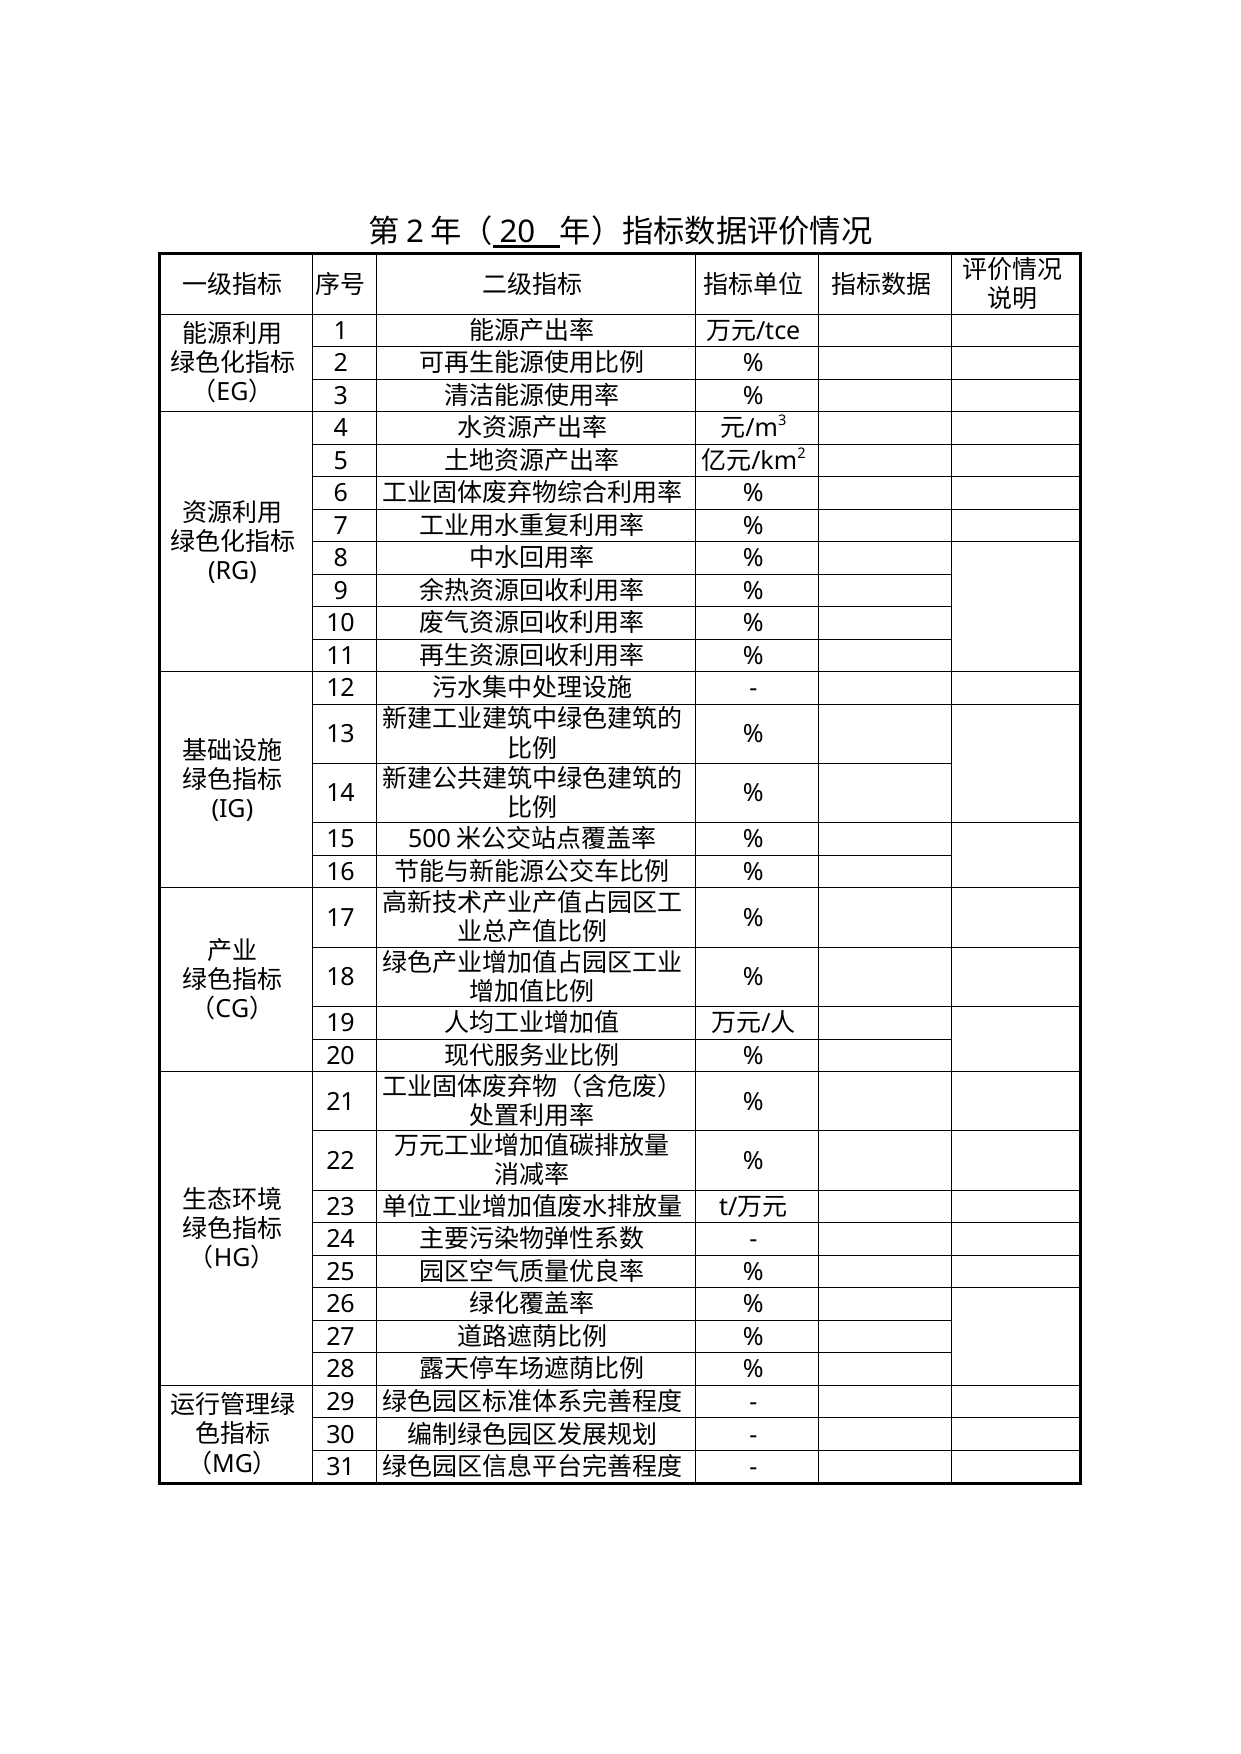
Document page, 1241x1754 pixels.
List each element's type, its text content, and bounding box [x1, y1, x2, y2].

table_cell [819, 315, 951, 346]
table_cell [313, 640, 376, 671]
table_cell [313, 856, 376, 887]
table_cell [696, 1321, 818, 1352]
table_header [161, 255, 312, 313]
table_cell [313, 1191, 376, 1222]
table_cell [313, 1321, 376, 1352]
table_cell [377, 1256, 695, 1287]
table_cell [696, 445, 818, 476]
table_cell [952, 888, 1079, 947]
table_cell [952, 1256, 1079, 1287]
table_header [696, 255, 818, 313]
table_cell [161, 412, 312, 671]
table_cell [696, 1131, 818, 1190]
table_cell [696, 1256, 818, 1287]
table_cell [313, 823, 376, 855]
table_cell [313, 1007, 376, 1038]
text 第2年（ 20 年）指标数据评价情况 [159, 207, 1081, 252]
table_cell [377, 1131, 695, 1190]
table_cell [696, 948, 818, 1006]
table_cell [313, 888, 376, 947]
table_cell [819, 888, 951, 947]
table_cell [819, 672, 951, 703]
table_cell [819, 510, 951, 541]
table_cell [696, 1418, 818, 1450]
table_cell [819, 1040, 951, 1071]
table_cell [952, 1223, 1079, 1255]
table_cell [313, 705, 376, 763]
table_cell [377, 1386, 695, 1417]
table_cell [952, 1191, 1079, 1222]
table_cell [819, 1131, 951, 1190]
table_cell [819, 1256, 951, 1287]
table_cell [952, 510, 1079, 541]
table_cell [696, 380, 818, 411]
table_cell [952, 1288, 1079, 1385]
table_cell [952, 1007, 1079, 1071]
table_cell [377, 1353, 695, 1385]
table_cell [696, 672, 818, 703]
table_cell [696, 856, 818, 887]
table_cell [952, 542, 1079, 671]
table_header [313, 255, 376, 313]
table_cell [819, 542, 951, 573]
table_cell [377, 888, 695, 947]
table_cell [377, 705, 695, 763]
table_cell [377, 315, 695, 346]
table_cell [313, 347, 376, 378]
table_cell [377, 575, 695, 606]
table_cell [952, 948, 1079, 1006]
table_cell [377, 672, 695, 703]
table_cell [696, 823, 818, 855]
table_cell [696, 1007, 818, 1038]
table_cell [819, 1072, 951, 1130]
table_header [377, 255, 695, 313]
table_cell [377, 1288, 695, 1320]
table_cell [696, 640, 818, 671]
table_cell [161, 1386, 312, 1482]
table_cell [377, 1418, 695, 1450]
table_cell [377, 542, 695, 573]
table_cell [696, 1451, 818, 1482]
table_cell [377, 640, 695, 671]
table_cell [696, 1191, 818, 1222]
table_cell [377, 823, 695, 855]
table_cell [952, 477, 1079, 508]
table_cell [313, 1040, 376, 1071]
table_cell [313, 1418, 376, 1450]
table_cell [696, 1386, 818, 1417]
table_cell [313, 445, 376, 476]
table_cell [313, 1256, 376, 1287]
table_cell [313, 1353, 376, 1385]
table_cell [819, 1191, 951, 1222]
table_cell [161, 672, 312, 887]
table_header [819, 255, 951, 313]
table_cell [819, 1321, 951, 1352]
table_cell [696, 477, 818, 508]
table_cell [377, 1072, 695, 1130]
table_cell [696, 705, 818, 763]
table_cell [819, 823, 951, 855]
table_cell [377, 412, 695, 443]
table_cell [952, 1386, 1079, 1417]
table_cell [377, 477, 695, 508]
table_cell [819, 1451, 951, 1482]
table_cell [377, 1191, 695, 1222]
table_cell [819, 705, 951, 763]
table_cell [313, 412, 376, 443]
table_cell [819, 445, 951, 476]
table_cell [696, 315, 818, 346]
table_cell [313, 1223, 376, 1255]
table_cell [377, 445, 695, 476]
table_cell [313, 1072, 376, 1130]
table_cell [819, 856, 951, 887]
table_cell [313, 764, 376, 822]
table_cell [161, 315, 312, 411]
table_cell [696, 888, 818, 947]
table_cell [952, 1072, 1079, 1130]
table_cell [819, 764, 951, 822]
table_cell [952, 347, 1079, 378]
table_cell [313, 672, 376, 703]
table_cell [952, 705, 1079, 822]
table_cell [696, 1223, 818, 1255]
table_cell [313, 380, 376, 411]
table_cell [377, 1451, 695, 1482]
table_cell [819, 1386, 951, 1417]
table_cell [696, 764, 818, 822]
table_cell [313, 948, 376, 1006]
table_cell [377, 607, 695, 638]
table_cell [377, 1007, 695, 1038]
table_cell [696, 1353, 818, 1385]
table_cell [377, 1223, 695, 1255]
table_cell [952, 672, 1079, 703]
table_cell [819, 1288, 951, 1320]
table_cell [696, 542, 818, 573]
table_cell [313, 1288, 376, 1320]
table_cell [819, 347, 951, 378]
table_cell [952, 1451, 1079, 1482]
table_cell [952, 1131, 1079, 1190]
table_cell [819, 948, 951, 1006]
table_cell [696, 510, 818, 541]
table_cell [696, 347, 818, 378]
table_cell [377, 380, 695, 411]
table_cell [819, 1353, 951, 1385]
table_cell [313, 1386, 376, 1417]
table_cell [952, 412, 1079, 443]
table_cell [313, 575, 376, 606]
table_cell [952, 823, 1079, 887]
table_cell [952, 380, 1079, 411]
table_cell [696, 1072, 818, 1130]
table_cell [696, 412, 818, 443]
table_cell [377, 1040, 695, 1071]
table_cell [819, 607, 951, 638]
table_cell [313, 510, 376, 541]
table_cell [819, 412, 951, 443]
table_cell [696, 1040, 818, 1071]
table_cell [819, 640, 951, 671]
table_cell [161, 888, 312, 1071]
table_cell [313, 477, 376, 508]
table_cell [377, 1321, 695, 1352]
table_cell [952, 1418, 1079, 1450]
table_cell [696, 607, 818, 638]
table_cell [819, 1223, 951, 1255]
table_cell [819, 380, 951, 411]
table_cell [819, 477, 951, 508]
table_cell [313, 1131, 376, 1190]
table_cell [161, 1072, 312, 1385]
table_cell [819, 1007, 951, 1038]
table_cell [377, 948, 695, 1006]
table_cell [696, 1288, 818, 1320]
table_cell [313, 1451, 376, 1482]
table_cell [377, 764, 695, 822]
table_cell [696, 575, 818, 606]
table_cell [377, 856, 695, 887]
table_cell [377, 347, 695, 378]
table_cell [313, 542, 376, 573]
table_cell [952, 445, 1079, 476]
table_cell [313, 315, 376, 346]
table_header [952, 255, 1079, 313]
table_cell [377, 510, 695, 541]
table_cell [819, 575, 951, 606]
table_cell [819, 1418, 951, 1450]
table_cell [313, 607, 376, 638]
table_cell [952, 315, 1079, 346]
